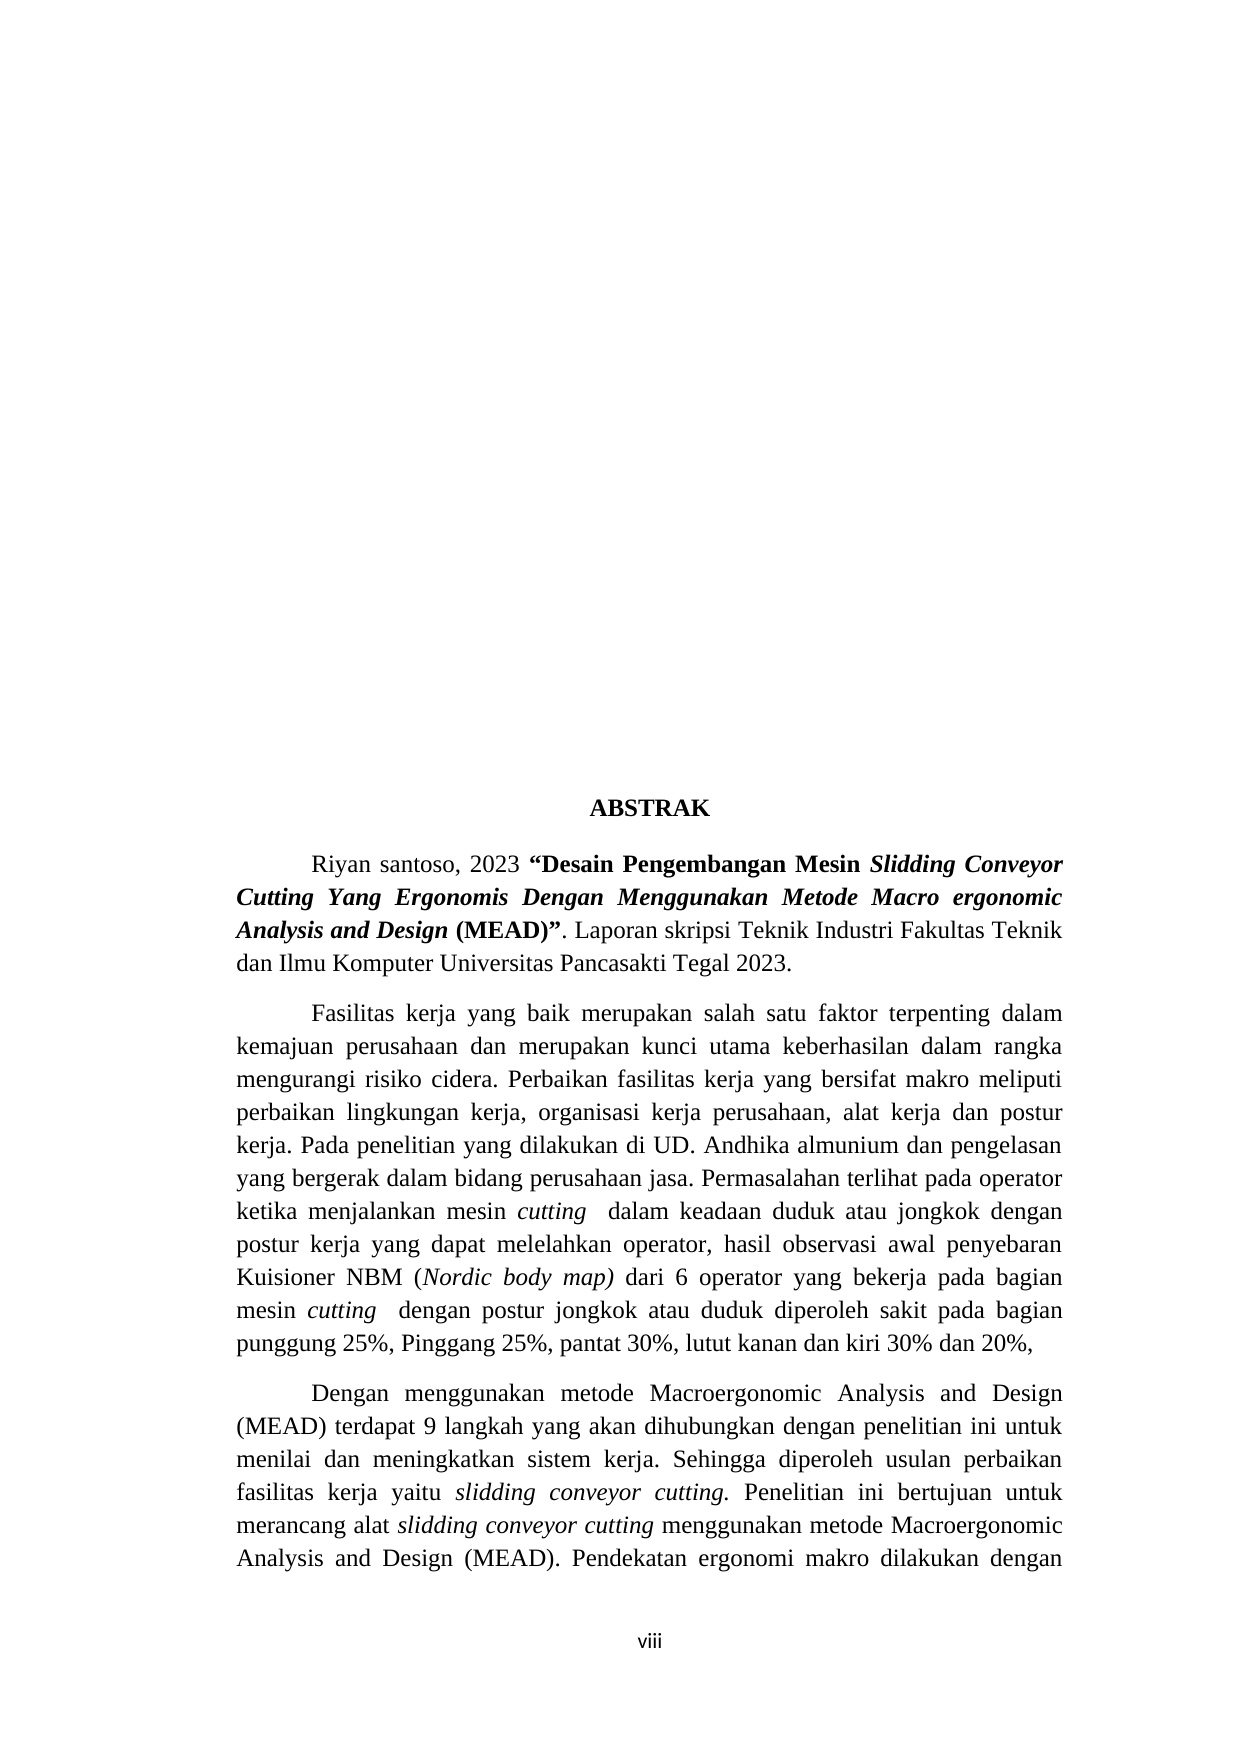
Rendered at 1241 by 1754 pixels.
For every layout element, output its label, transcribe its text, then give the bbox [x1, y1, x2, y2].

subtitle ABSTRAK [236, 793, 1063, 822]
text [236, 1378, 1063, 1572]
text Riyan santoso, 2023 “Desain Pengembangan Mesin Slidding Conveyor Cutting Yang Ergonomis Dengan Menggunakan Metode Macro ergonomic Analysis and Design (MEAD)”. Laporan skripsi Teknik Industri Fakultas Teknik dan Ilmu Komputer Universitas Pancasakti Tegal 2023. [236, 849, 1063, 977]
text Fasilitas kerja yang baik merupakan salah satu faktor terpenting dalam kemajuan perusahaan dan merupakan kunci utama keberhasilan dalam rangka mengurangi risiko cidera. Perbaikan fasilitas kerja yang bersifat makro meliputi perbaikan lingkungan kerja, organisasi kerja perusahaan, alat kerja dan postur kerja. Pada penelitian yang dilakukan di UD. Andhika almunium dan pengelasan yang bergerak dalam bidang perusahaan jasa. Permasalahan terlihat pada operator ketika menjalankan mesin cutting dalam keadaan duduk atau jongkok dengan postur kerja yang dapat melelahkan operator, hasil observasi awal penyebaran Kuisioner NBM (Nordic body map) dari 6 operator yang bekerja pada bagian mesin cutting dengan postur jongkok atau duduk diperoleh sakit pada bagian punggung 25%, Pinggang 25%, pantat 30%, lutut kanan dan kiri 30% dan 20%, [236, 998, 1063, 1357]
